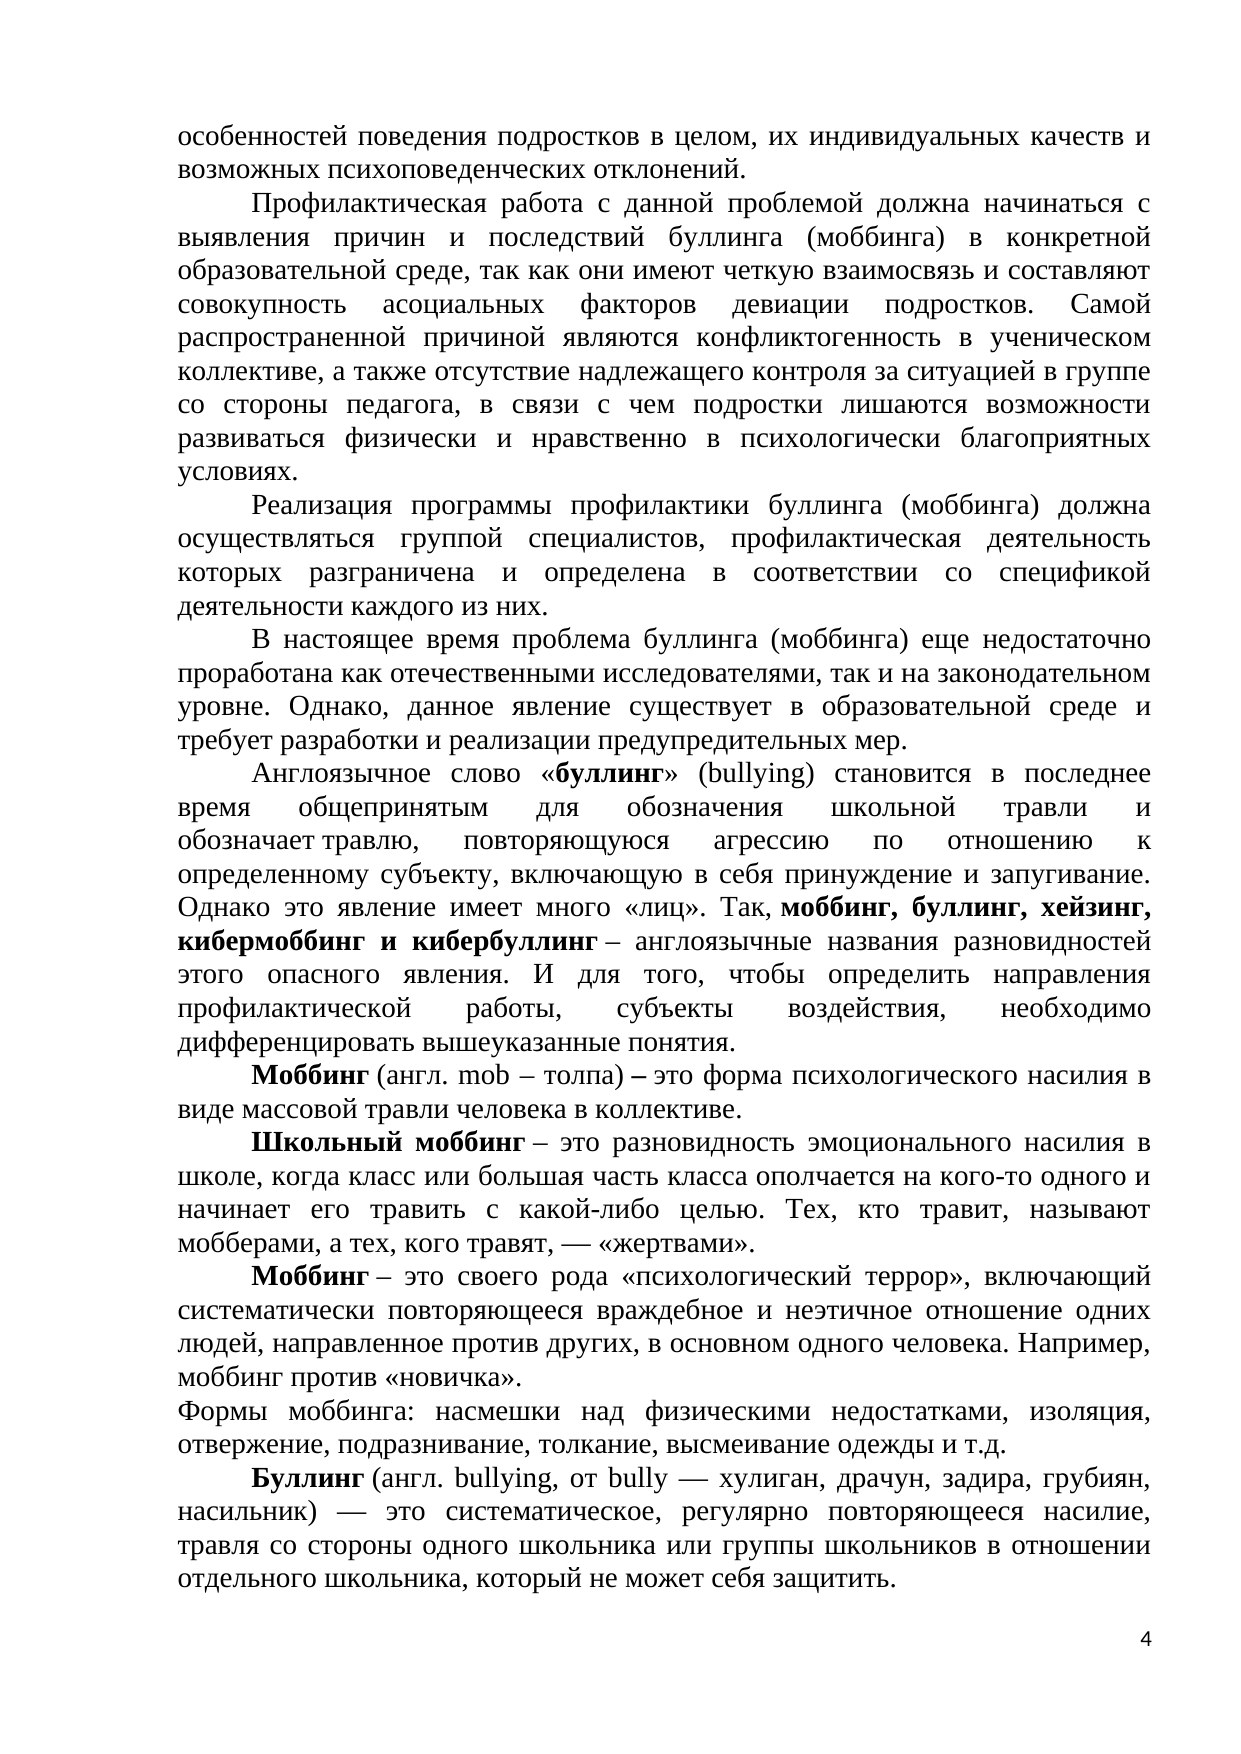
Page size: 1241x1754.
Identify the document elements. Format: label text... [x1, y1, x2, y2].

text В настоящее время проблема буллинга (моббинга) еще недостаточно проработана как отечественными исследователями, так и на законодательном уровне. Однако, данное явление существует в образовательной среде и требует разработки и реализации предупредительных мер. [177, 621, 1152, 755]
text Формы моббинга: насмешки над физическими недостатками, изоляция, отвержение, подразнивание, толкание, высмеивание одежды и т.д. [177, 1393, 1152, 1460]
text Моббинг (англ. mob – толпа) – это форма психологического насилия в виде массовой травли человека в коллективе. [177, 1057, 1152, 1124]
text Моббинг – это своего рода «психологический террор», включающий систематически повторяющееся враждебное и неэтичное отношение одних людей, направленное против других, в основном одного человека. Например, моббинг против «новичка». [177, 1258, 1152, 1393]
text Буллинг (англ. bullying, от bully — хулиган, драчун, задира, грубиян, насильник) — это систематическое, регулярно повторяющееся насилие, травля со стороны одного школьника или группы школьников в отношении отдельного школьника, который не может себя защитить. [177, 1460, 1152, 1594]
text Профилактическая работа с данной проблемой должна начинаться с выявления причин и последствий буллинга (моббинга) в конкретной образовательной среде, так как они имеют четкую взаимосвязь и составляют совокупность асоциальных факторов девиации подростков. Самой распространенной причиной являются конфликтогенность в ученическом коллективе, а также отсутствие надлежащего контроля за ситуацией в группе со стороны педагога, в связи с чем подростки лишаются возможности развиваться физически и нравственно в психологически благоприятных условиях. [177, 185, 1152, 487]
text Реализация программы профилактики буллинга (моббинга) должна осуществляться группой специалистов, профилактическая деятельность которых разграничена и определена в соответствии со спецификой деятельности каждого из них. [177, 487, 1152, 621]
text Англоязычное слово «буллинг» (bullying) становится в последнее время общепринятым для обозначения школьной травли и обозначает травлю, повторяющуюся агрессию по отношению к определенному субъекту, включающую в себя принуждение и запугивание. Однако это явление имеет много «лиц». Так, моббинг, буллинг, хейзинг, кибермоббинг и кибербуллинг – англоязычные названия разновидностей этого опасного явления. И для того, чтобы определить направления профилактической работы, субъекты воздействия, необходимо дифференцировать вышеуказанные понятия. [177, 755, 1152, 1057]
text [177, 118, 1152, 185]
text Школьный моббинг – это разновидность эмоционального насилия в школе, когда класс или большая часть класса ополчается на кого-то одного и начинает его травить с какой-либо целью. Тех, кто травит, называют мобберами, а тех, кого травят, — «жертвами». [177, 1124, 1152, 1258]
